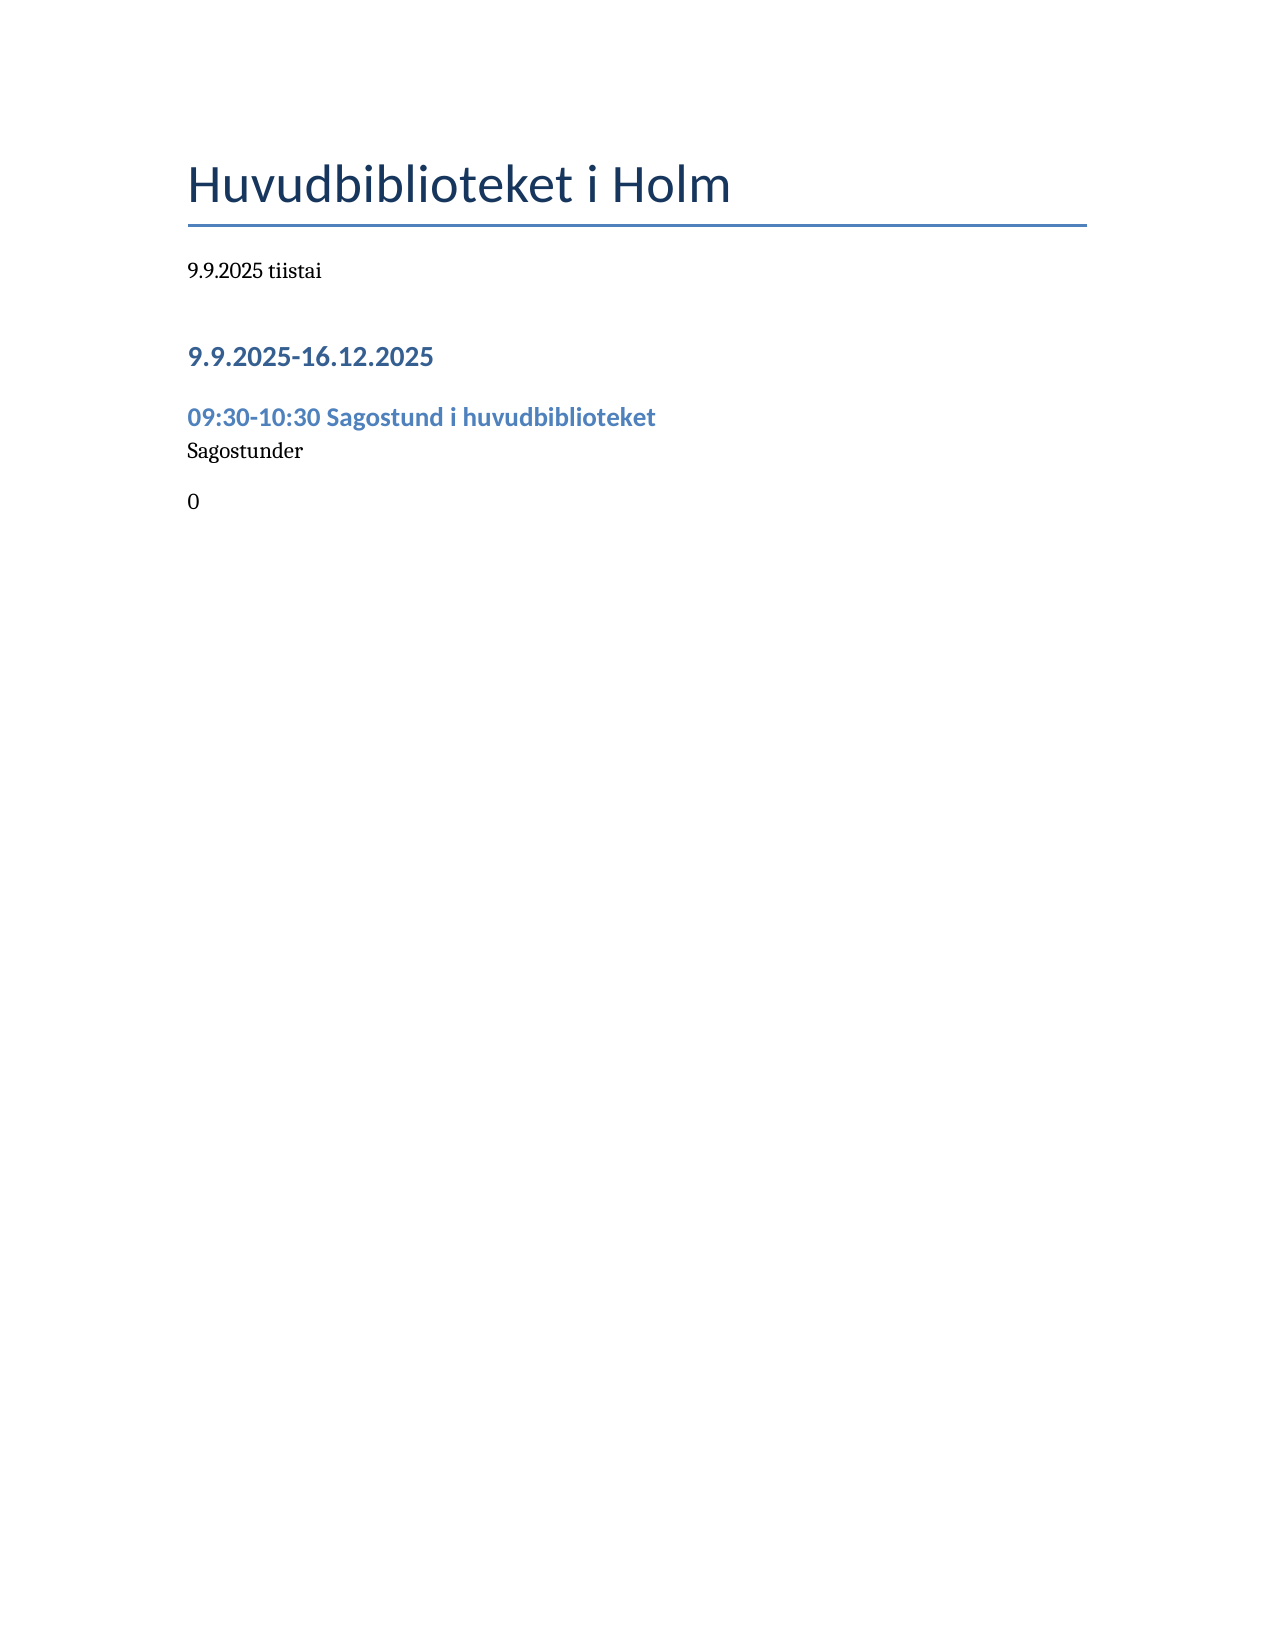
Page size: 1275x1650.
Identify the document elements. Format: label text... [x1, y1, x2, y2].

text 0 [187, 489, 1087, 515]
title Huvudbiblioteket i Holm [187, 150, 1087, 227]
subtitle 9.9.2025-16.12.2025 [187, 338, 1087, 374]
text 9.9.2025 tiistai [187, 258, 1087, 284]
subtitle 09:30-10:30 Sagostund i huvudbiblioteket [187, 400, 1087, 433]
text Sagostunder [187, 438, 1087, 464]
